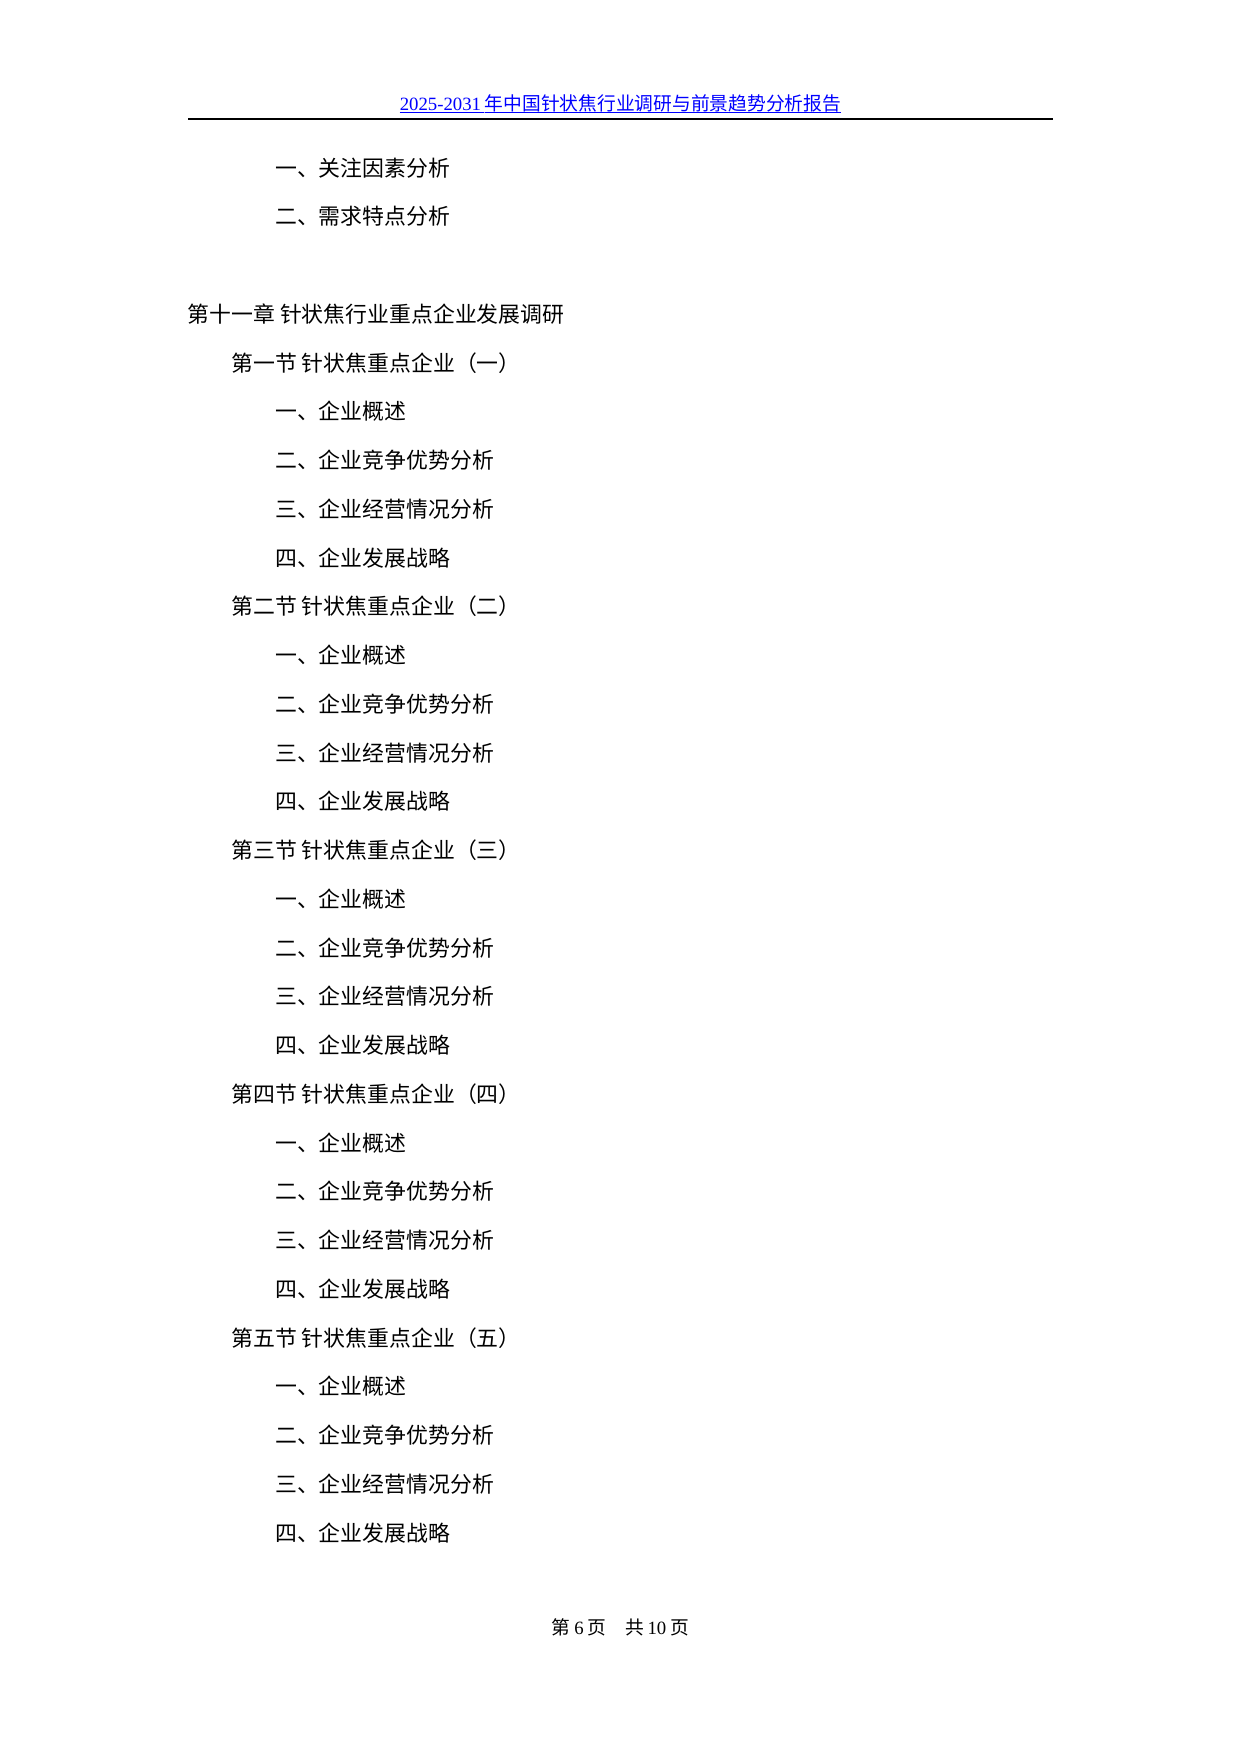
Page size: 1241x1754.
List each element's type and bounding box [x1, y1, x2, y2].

text [187, 150, 1053, 1548]
